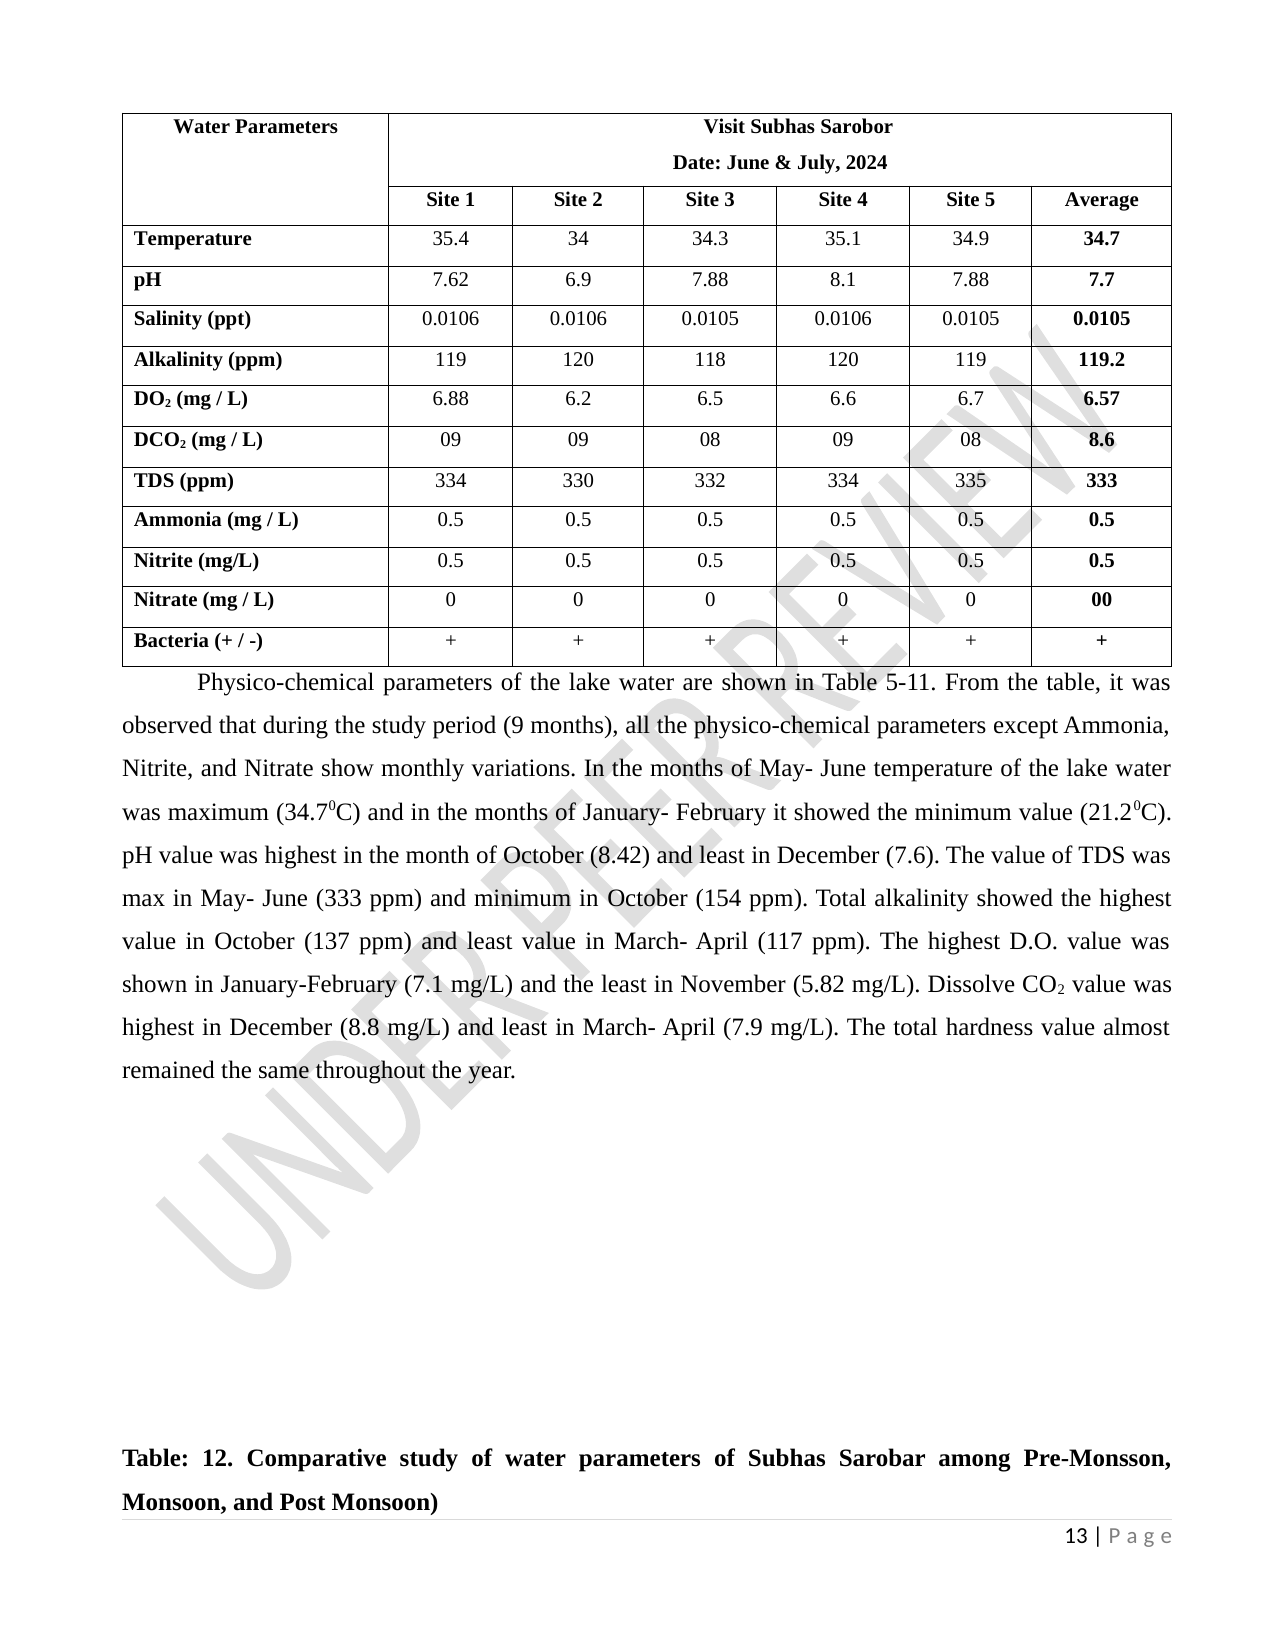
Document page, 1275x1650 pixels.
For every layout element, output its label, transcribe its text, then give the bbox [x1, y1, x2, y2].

table_cell 34.9 [910, 226, 1031, 266]
table_header Water Parameters [123, 114, 388, 224]
table_cell DCO2 (mg / L) [123, 427, 388, 467]
table_cell 0.5 [910, 507, 1031, 547]
table_cell 0 [777, 587, 909, 627]
table_cell 0.5 [644, 507, 776, 547]
table_cell 0.5 [910, 548, 1031, 586]
table_cell + [644, 628, 776, 666]
table_cell + [513, 628, 643, 666]
table_cell 6.6 [777, 386, 909, 426]
table_cell 118 [644, 347, 776, 385]
table_cell 35.4 [389, 226, 512, 266]
table_cell 0 [910, 587, 1031, 627]
table_cell 8.6 [1032, 427, 1171, 467]
table_cell 8.1 [777, 267, 909, 305]
table_cell 0 [644, 587, 776, 627]
table_cell 6.2 [513, 386, 643, 426]
table_cell 6.88 [389, 386, 512, 426]
table_cell 0.0106 [777, 306, 909, 346]
table_cell 6.7 [910, 386, 1031, 426]
table_cell 0 [513, 587, 643, 627]
table_cell Average [1032, 187, 1171, 224]
table_cell 0.0106 [513, 306, 643, 346]
table_cell 0.0105 [644, 306, 776, 346]
table_cell Salinity (ppt) [123, 306, 388, 346]
table_cell 0.5 [644, 548, 776, 586]
table_cell 7.7 [1032, 267, 1171, 305]
table_cell 332 [644, 468, 776, 506]
table_cell 0.5 [1032, 548, 1171, 586]
table_cell Site 2 [513, 187, 643, 224]
table_cell + [1032, 628, 1171, 666]
text Physico-chemical parameters of the lake water are shown in Table 5-11. From the table, it was observed that during the study period (9 months), all the physico-chemical parameters except Ammonia, Nitrite, and Nitrate show monthly variations. In the months of May- June temperature of the lake water was maximum (34.70C) and in the months of January- February it showed the minimum value (21.20C). pH value was highest in the month of October (8.42) and least in December (7.6). The value of TDS was max in May- June (333 ppm) and minimum in October (154 ppm). Total alkalinity showed the highest value in October (137 ppm) and least value in March- April (117 ppm). The highest D.O. value was shown in January-February (7.1 mg/L) and the least in November (5.82 mg/L). Dissolve CO2 value was highest in December (8.8 mg/L) and least in March- April (7.9 mg/L). The total hardness value almost remained the same throughout the year. [122, 667, 1172, 1084]
table_cell 119 [389, 347, 512, 385]
table_cell Nitrate (mg / L) [123, 587, 388, 627]
table_cell 0.5 [777, 548, 909, 586]
table_cell 0 [389, 587, 512, 627]
table_cell 34 [513, 226, 643, 266]
table_cell 335 [910, 468, 1031, 506]
table_header Visit Subhas Sarobor Date: June & July, 2024 [389, 114, 1171, 186]
table_cell DO2 (mg / L) [123, 386, 388, 426]
table_cell 330 [513, 468, 643, 506]
table_cell 0.0105 [910, 306, 1031, 346]
table_cell 09 [513, 427, 643, 467]
table_cell 0.5 [513, 507, 643, 547]
table_cell 6.5 [644, 386, 776, 426]
table_cell TDS (ppm) [123, 468, 388, 506]
table_cell 333 [1032, 468, 1171, 506]
table_cell 09 [777, 427, 909, 467]
table_cell 0.5 [777, 507, 909, 547]
table_cell 6.9 [513, 267, 643, 305]
table_cell Nitrite (mg/L) [123, 548, 388, 586]
table_cell 08 [644, 427, 776, 467]
table_cell 7.88 [644, 267, 776, 305]
text Table: 12. Comparative study of water parameters of Subhas Sarobar among Pre-Monsson, Monsoon, and Post Monsoon) [122, 1443, 1172, 1515]
table_cell 34.7 [1032, 226, 1171, 266]
table_cell 0.5 [389, 507, 512, 547]
table_cell + [910, 628, 1031, 666]
table_cell Alkalinity (ppm) [123, 347, 388, 385]
table_cell Ammonia (mg / L) [123, 507, 388, 547]
table_cell 34.3 [644, 226, 776, 266]
table_cell 35.1 [777, 226, 909, 266]
table_cell 0.5 [1032, 507, 1171, 547]
table_cell 7.62 [389, 267, 512, 305]
table_cell Site 3 [644, 187, 776, 224]
table_cell 334 [777, 468, 909, 506]
table_cell 0.5 [513, 548, 643, 586]
table_cell Site 1 [389, 187, 512, 224]
table_cell 119 [910, 347, 1031, 385]
table_cell Temperature [123, 226, 388, 266]
table_cell 00 [1032, 587, 1171, 627]
table_cell 120 [513, 347, 643, 385]
table_cell 7.88 [910, 267, 1031, 305]
table_cell 120 [777, 347, 909, 385]
table_cell + [389, 628, 512, 666]
table_cell 08 [910, 427, 1031, 467]
table_cell Site 4 [777, 187, 909, 224]
table_cell 0.5 [389, 548, 512, 586]
table_cell Bacteria (+ / -) [123, 628, 388, 666]
table_cell pH [123, 267, 388, 305]
table_cell Site 5 [910, 187, 1031, 224]
table_cell 6.57 [1032, 386, 1171, 426]
table_cell 09 [389, 427, 512, 467]
table_cell 0.0105 [1032, 306, 1171, 346]
table_cell + [777, 628, 909, 666]
table_cell 334 [389, 468, 512, 506]
table_cell 0.0106 [389, 306, 512, 346]
table_cell 119.2 [1032, 347, 1171, 385]
